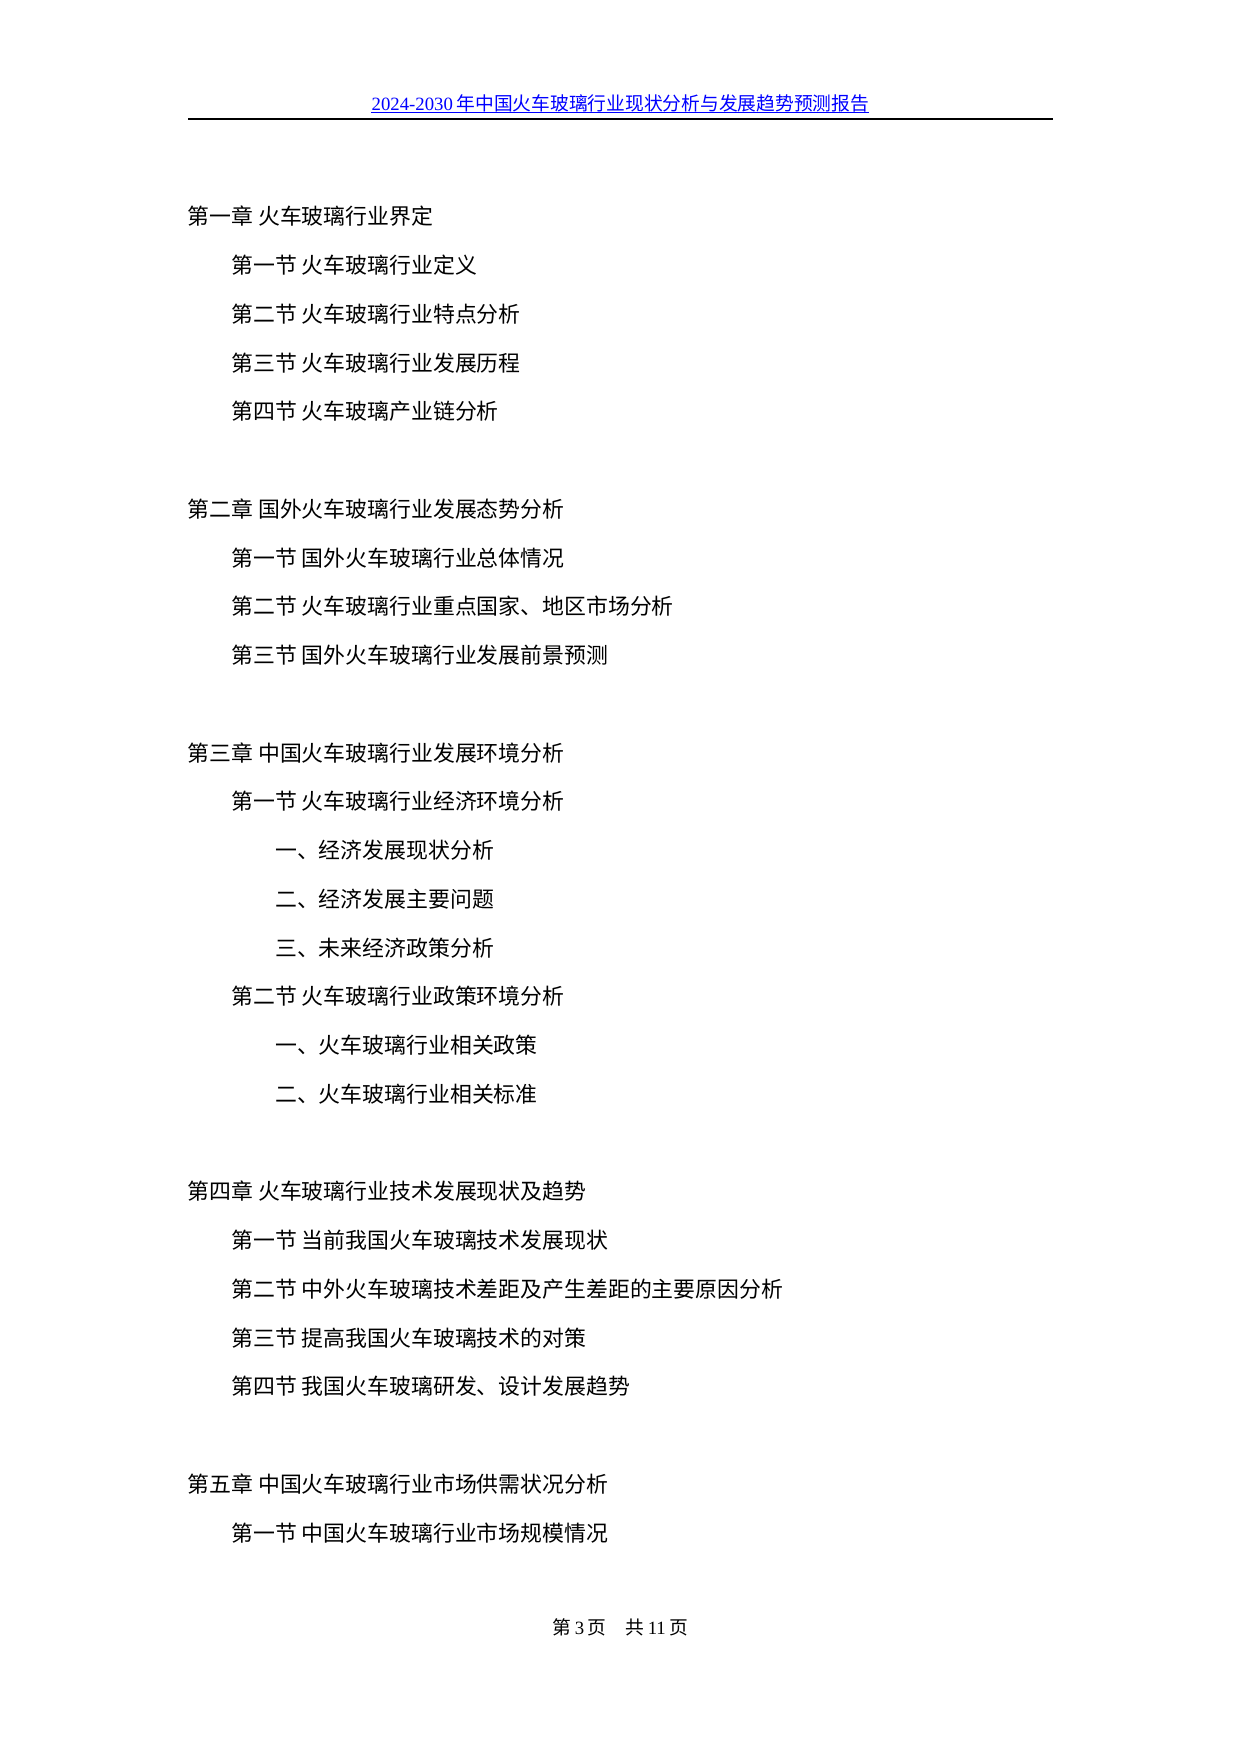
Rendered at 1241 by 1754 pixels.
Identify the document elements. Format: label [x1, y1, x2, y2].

text [187, 150, 1053, 1548]
